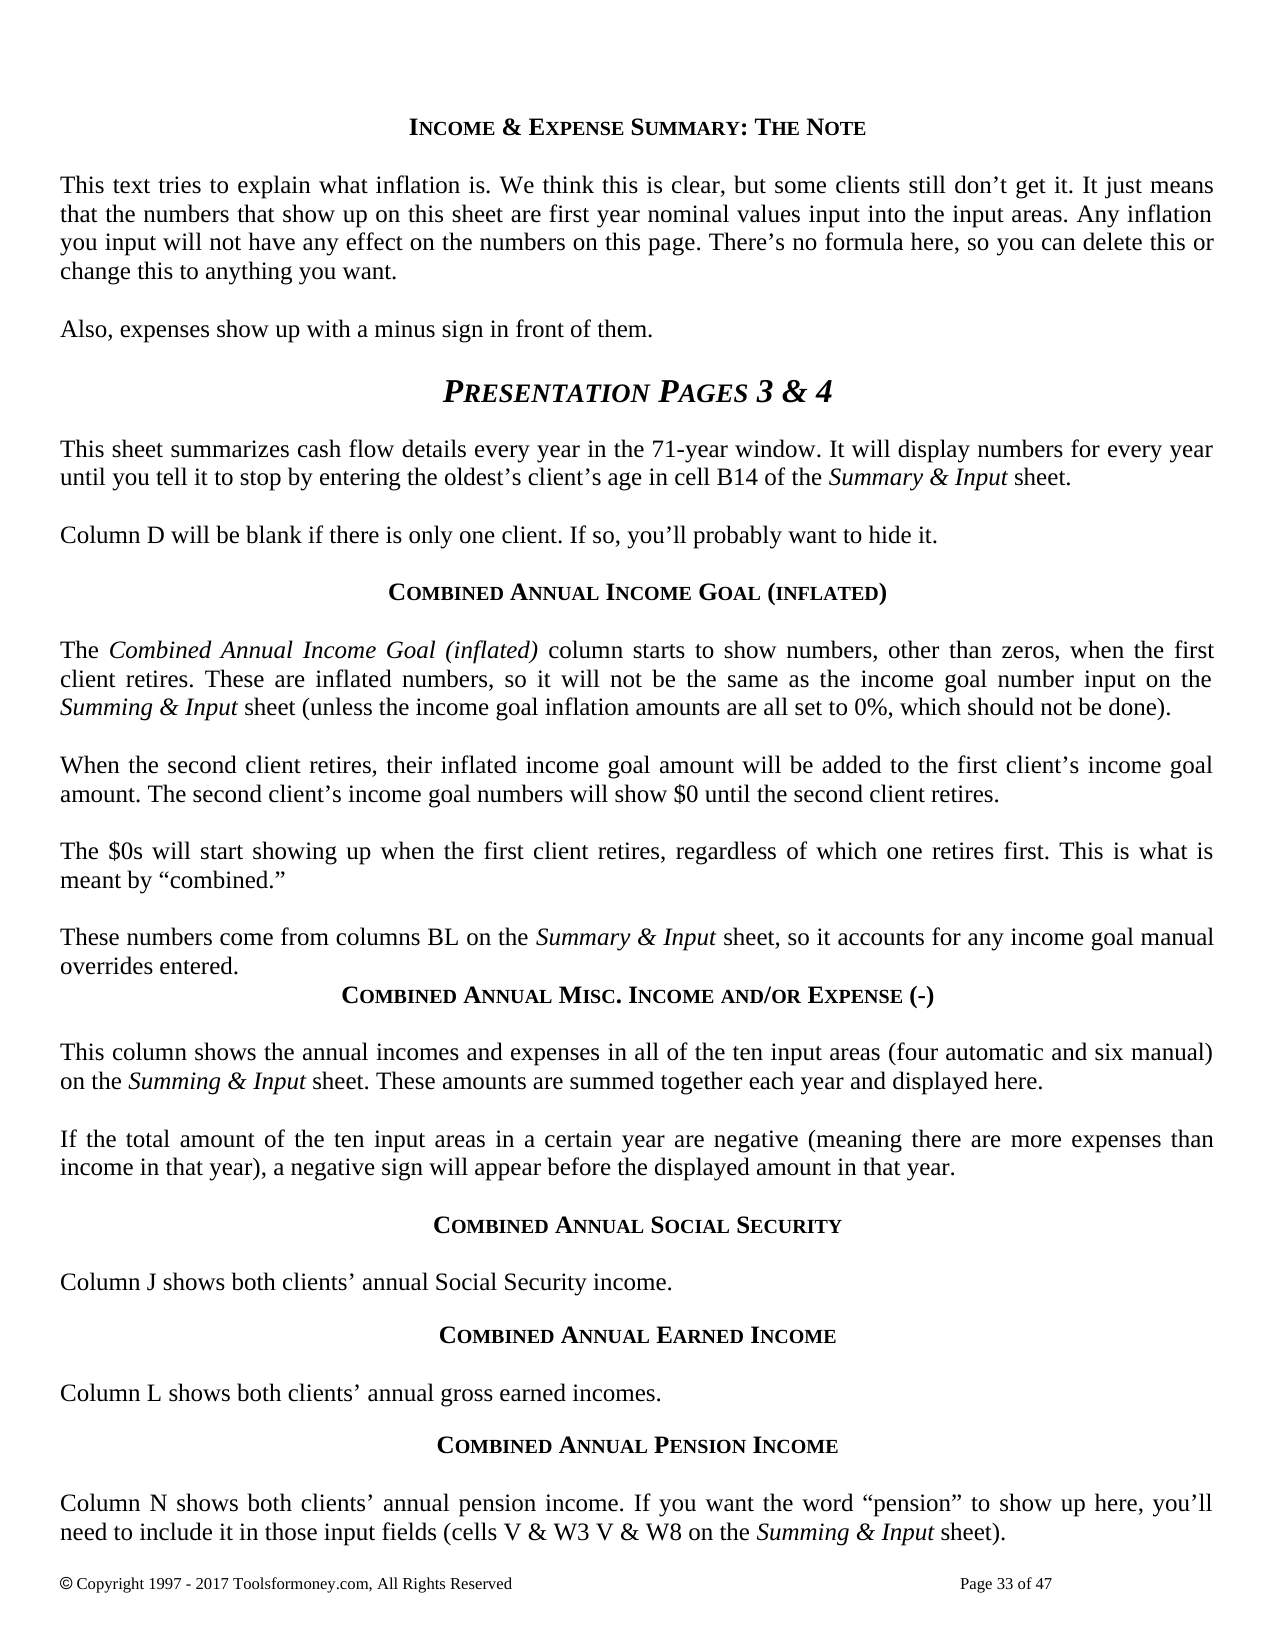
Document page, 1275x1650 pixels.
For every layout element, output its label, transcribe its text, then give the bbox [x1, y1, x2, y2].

text Combined Annual Earned Income [60, 1320, 1215, 1349]
text Income & Expense Summary: The Note [60, 112, 1215, 141]
text Combined Annual Misc. Income and/or Expense (-) [60, 980, 1215, 1009]
text This text tries to explain what inflation is. We think this is clear, but some clients still don’t get it. It just means that the numbers that show up on this sheet are first year nominal values input into the input areas. Any inflation you input will not have any effect on the numbers on this page. There’s no formula here, so you can delete this or change this to anything you want. [60, 170, 1215, 285]
text These numbers come from columns BL on the Summary & Input sheet, so it accounts for any income goal manual overrides entered. [60, 922, 1215, 980]
text Column D will be blank if there is only one client. If so, you’ll probably want to hide it. [60, 520, 1215, 549]
text Combined Annual Social Security [60, 1210, 1215, 1239]
text Column N shows both clients’ annual pension income. If you want the word “pension” to show up here, you’ll need to include it in those input fields (cells V & W3 V & W8 on the Summing & Input sheet). [60, 1488, 1215, 1546]
subtitle Presentation Pages 3 & 4 [60, 371, 1215, 409]
text Column L shows both clients’ annual gross earned incomes. [60, 1378, 1215, 1406]
text When the second client retires, their inflated income goal amount will be added to the first client’s income goal amount. The second client’s income goal numbers will show $0 until the second client retires. [60, 750, 1215, 807]
text This column shows the annual incomes and expenses in all of the ten input areas (four automatic and six manual) on the Summing & Input sheet. These amounts are summed together each year and displayed here. [60, 1037, 1215, 1095]
text Combined Annual Income Goal (inflated) [60, 577, 1215, 606]
text Also, expenses show up with a minus sign in front of them. [60, 314, 1215, 342]
text If the total amount of the ten input areas in a certain year are negative (meaning there are more expenses than income in that year), a negative sign will appear before the displayed amount in that year. [60, 1124, 1215, 1181]
text This sheet summarizes cash flow details every year in the 71-year window. It will display numbers for every year until you tell it to stop by entering the oldest’s client’s age in cell B14 of the Summary & Input sheet. [60, 434, 1215, 491]
text Combined Annual Pension Income [60, 1431, 1215, 1459]
text The Combined Annual Income Goal (inflated) column starts to show numbers, other than zeros, when the first client retires. These are inflated numbers, so it will not be the same as the income goal number input on the Summing & Input sheet (unless the income goal inflation amounts are all set to 0%, which should not be done). [60, 635, 1215, 721]
text Column J shows both clients’ annual Social Security income. [60, 1267, 1215, 1296]
text The $0s will start showing up when the first client retires, regardless of which one retires first. This is what is meant by “combined.” [60, 836, 1215, 894]
